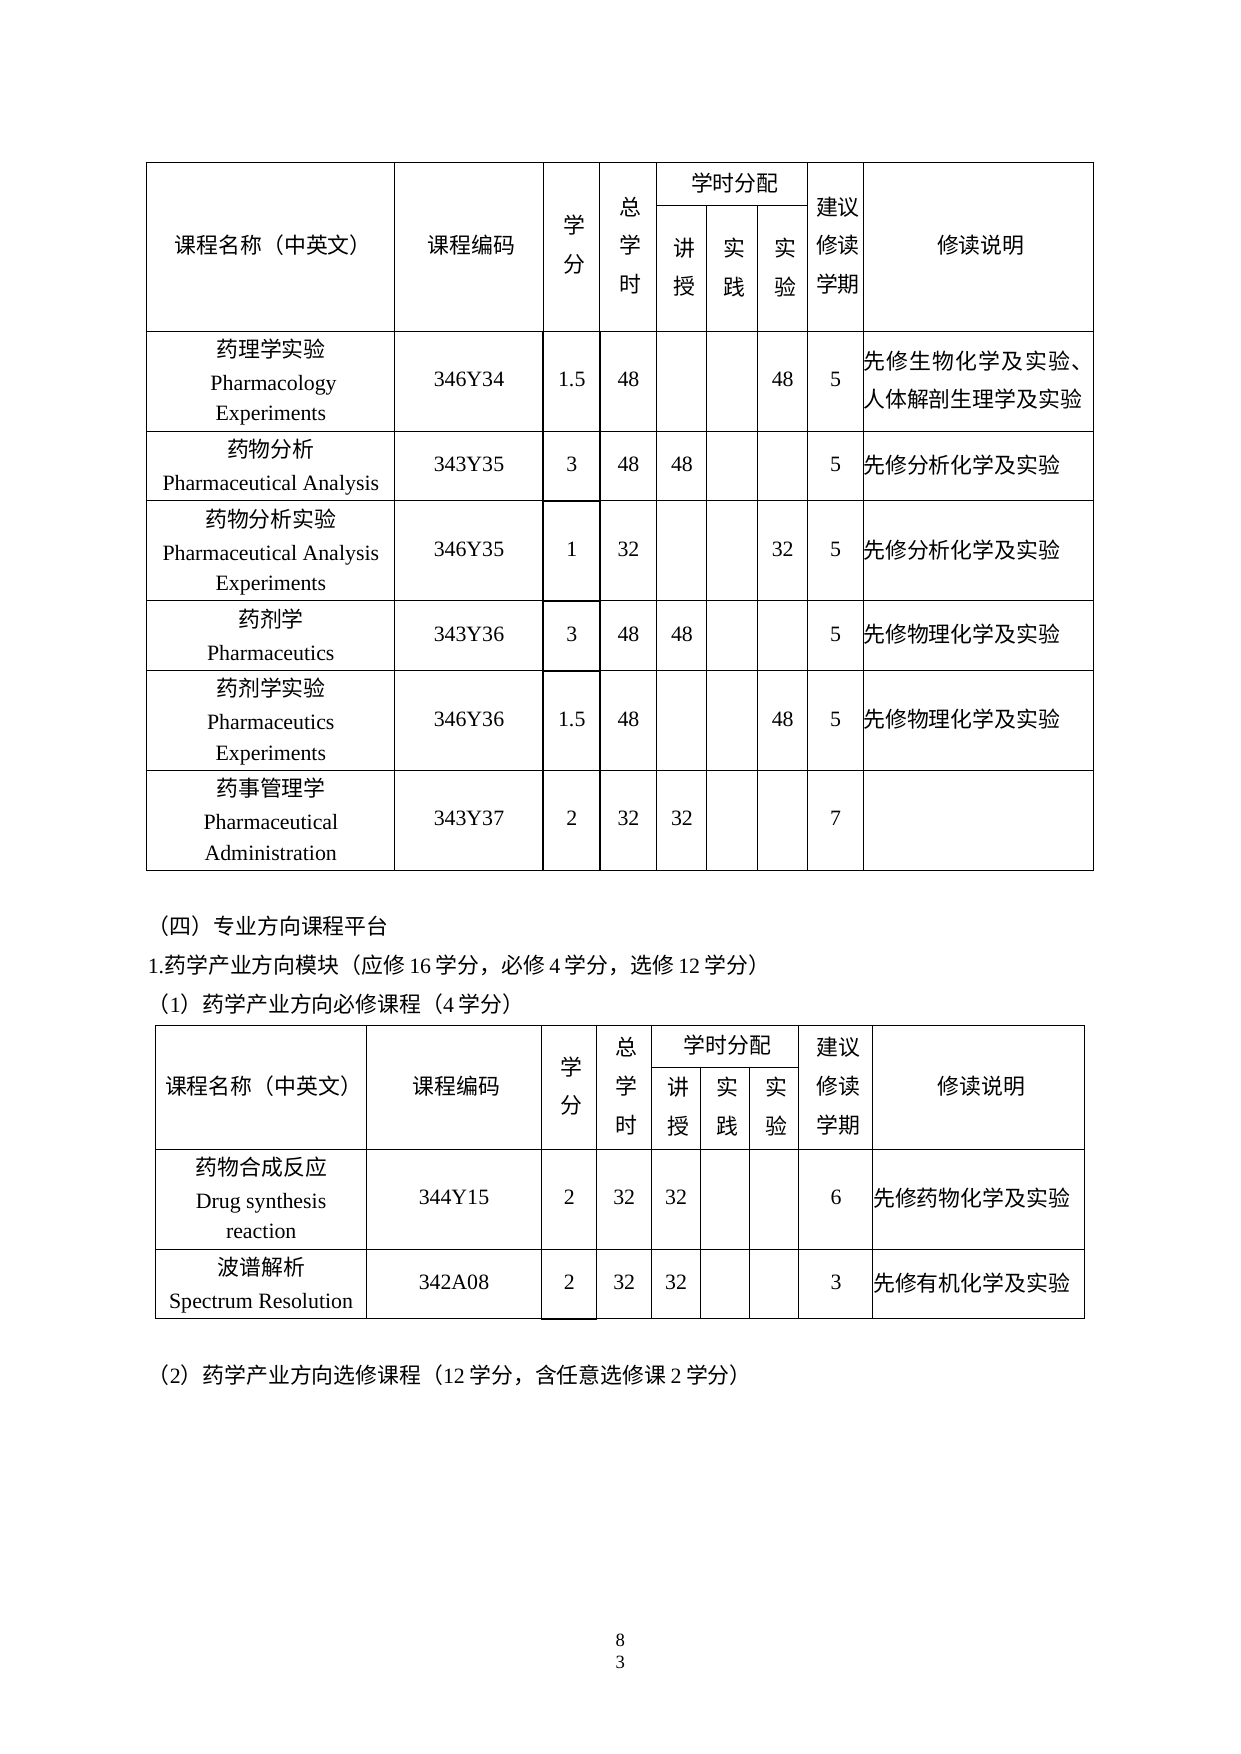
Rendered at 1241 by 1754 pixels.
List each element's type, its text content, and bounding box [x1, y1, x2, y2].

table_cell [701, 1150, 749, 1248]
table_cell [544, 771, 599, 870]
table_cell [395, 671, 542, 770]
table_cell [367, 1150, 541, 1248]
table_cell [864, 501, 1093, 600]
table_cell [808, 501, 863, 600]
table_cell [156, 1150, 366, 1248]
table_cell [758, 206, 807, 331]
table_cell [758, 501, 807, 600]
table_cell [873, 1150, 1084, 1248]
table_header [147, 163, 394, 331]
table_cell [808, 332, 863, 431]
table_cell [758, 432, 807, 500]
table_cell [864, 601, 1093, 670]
text （1）药学产业方向必修课程（4学分） [148, 986, 1093, 1019]
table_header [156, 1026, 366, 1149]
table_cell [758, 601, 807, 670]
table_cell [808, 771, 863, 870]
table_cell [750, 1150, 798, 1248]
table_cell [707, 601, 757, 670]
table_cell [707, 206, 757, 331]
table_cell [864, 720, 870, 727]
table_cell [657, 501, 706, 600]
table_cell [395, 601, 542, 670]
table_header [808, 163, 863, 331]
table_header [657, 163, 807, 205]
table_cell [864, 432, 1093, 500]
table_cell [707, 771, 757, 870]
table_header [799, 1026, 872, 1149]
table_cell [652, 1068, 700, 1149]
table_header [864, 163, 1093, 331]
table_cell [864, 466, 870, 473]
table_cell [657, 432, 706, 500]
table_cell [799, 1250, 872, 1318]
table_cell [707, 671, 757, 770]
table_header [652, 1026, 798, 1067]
text （2）药学产业方向选修课程（12学分，含任意选修课2学分） [148, 1357, 1093, 1390]
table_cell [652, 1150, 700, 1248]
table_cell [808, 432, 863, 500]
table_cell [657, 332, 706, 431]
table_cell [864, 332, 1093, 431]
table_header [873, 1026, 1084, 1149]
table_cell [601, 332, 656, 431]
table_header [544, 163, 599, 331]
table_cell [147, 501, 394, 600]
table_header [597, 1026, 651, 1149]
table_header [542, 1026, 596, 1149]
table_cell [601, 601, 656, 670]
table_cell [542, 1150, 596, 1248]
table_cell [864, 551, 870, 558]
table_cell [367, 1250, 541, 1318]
text 1.药学产业方向模块（应修16学分，必修4学分，选修12学分） [148, 947, 1093, 980]
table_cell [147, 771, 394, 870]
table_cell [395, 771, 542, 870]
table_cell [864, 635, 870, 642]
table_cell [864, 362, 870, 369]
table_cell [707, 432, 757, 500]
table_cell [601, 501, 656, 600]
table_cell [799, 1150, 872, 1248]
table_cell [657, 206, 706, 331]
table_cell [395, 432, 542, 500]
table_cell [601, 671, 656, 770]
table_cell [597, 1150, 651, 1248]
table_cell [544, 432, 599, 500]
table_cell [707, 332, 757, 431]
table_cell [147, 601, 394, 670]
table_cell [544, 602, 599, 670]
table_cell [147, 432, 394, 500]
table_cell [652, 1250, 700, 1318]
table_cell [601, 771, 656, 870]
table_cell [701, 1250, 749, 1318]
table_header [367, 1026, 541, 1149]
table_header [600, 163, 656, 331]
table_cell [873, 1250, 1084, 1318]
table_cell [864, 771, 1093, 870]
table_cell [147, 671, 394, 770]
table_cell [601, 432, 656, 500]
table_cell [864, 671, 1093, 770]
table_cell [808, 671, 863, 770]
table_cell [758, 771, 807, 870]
text （四）专业方向课程平台 [148, 909, 1093, 941]
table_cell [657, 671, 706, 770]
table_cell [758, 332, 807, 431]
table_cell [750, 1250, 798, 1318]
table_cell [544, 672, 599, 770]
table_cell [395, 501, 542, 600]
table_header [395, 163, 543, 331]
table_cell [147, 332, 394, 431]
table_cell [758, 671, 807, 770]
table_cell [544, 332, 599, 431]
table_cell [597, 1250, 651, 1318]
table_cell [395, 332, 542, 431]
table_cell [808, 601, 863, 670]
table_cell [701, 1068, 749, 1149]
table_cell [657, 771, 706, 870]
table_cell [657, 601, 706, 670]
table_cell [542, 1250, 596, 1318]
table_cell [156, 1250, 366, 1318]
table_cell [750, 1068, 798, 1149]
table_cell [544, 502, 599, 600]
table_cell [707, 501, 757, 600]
